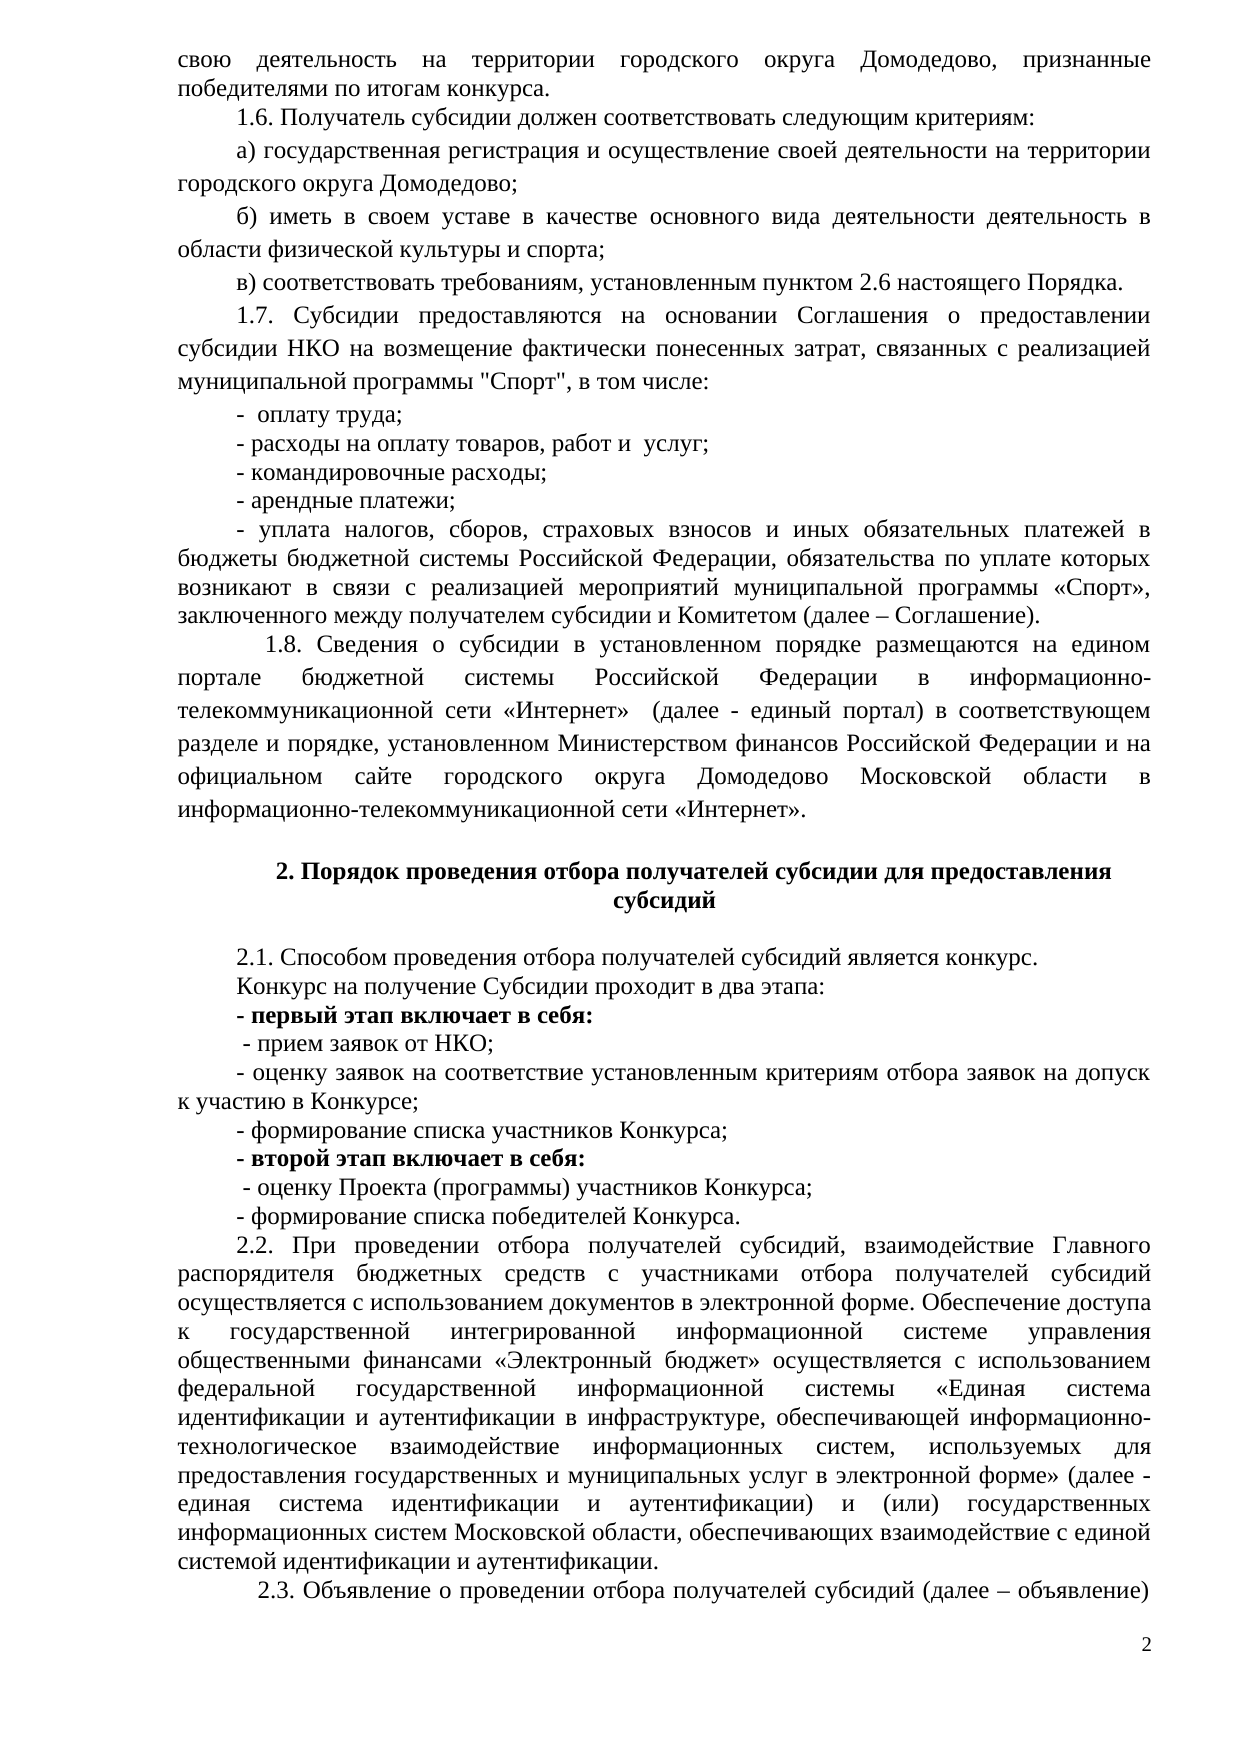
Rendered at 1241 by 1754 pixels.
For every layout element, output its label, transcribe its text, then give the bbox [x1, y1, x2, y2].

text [177, 1575, 1152, 1603]
text - оценку Проекта (программы) участников Конкурса; [177, 1172, 1152, 1201]
text - формирование списка победителей Конкурса. [177, 1201, 1152, 1230]
text - первый этап включает в себя: [177, 1000, 1152, 1028]
text 2.2. При проведении отбора получателей субсидий, взаимодействие Главного распорядителя бюджетных средств с участниками отбора получателей субсидий осуществляется с использованием документов в электронной форме. Обеспечение доступа к государственной интегрированной информационной системе управления общественными финансами «Электронный бюджет» осуществляется с использованием федеральной государственной информационной системы «Единая система идентификации и аутентификации в инфраструктуре, обеспечивающей информационно-технологическое взаимодействие информационных систем, используемых для предоставления государственных и муниципальных услуг в электронной форме» (далее - единая система идентификации и аутентификации) и (или) государственных информационных систем Московской области, обеспечивающих взаимодействие с единой системой идентификации и аутентификации. [177, 1230, 1152, 1575]
text Конкурс на получение Субсидии проходит в два этапа: [177, 971, 1152, 1000]
text 1.6. Получатель субсидии должен соответствовать следующим критериям: [177, 102, 1152, 131]
text - формирование списка участников Конкурса; [177, 1115, 1152, 1143]
text - оплату труда; [177, 399, 1152, 428]
text - уплата налогов, сборов, страховых взносов и иных обязательных платежей в бюджеты бюджетной системы Российской Федерации, обязательства по уплате которых возникают в связи с реализацией мероприятий муниципальной программы «Спорт», заключенного между получателем субсидии и Комитетом (далее – Соглашение). [177, 514, 1152, 629]
text б) иметь в своем уставе в качестве основного вида деятельности деятельность в области физической культуры и спорта; [177, 201, 1152, 263]
text - арендные платежи; [177, 485, 1152, 514]
text - второй этап включает в себя: [177, 1143, 1152, 1172]
text а) государственная регистрация и осуществление своей деятельности на территории городского округа Домодедово; [177, 135, 1152, 197]
text - прием заявок от НКО; [177, 1028, 1152, 1057]
text 2. Порядок проведения отбора получателей субсидии для предоставления субсидий [177, 856, 1152, 913]
text в) соответствовать требованиям, установленным пунктом 2.6 настоящего Порядка. [177, 267, 1152, 296]
text 1.7. Субсидии предоставляются на основании Соглашения о предоставлении субсидии НКО на возмещение фактически понесенных затрат, связанных с реализацией муниципальной программы "Спорт", в том числе: [177, 300, 1152, 395]
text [177, 44, 1152, 102]
text 1.8. Сведения о субсидии в установленном порядке размещаются на едином портале бюджетной системы Российской Федерации в информационно-телекоммуникационной сети «Интернет» (далее - единый портал) в соответствующем разделе и порядке, установленном Министерством финансов Российской Федерации и на официальном сайте городского округа Домодедово Московской области в информационно-телекоммуникационной сети «Интернет». [177, 629, 1152, 823]
text - расходы на оплату товаров, работ и услуг; [177, 428, 1152, 457]
text 2.1. Способом проведения отбора получателей субсидий является конкурс. [177, 942, 1152, 971]
text - оценку заявок на соответствие установленным критериям отбора заявок на допуск к участию в Конкурсе; [177, 1057, 1152, 1115]
text - командировочные расходы; [177, 457, 1152, 485]
